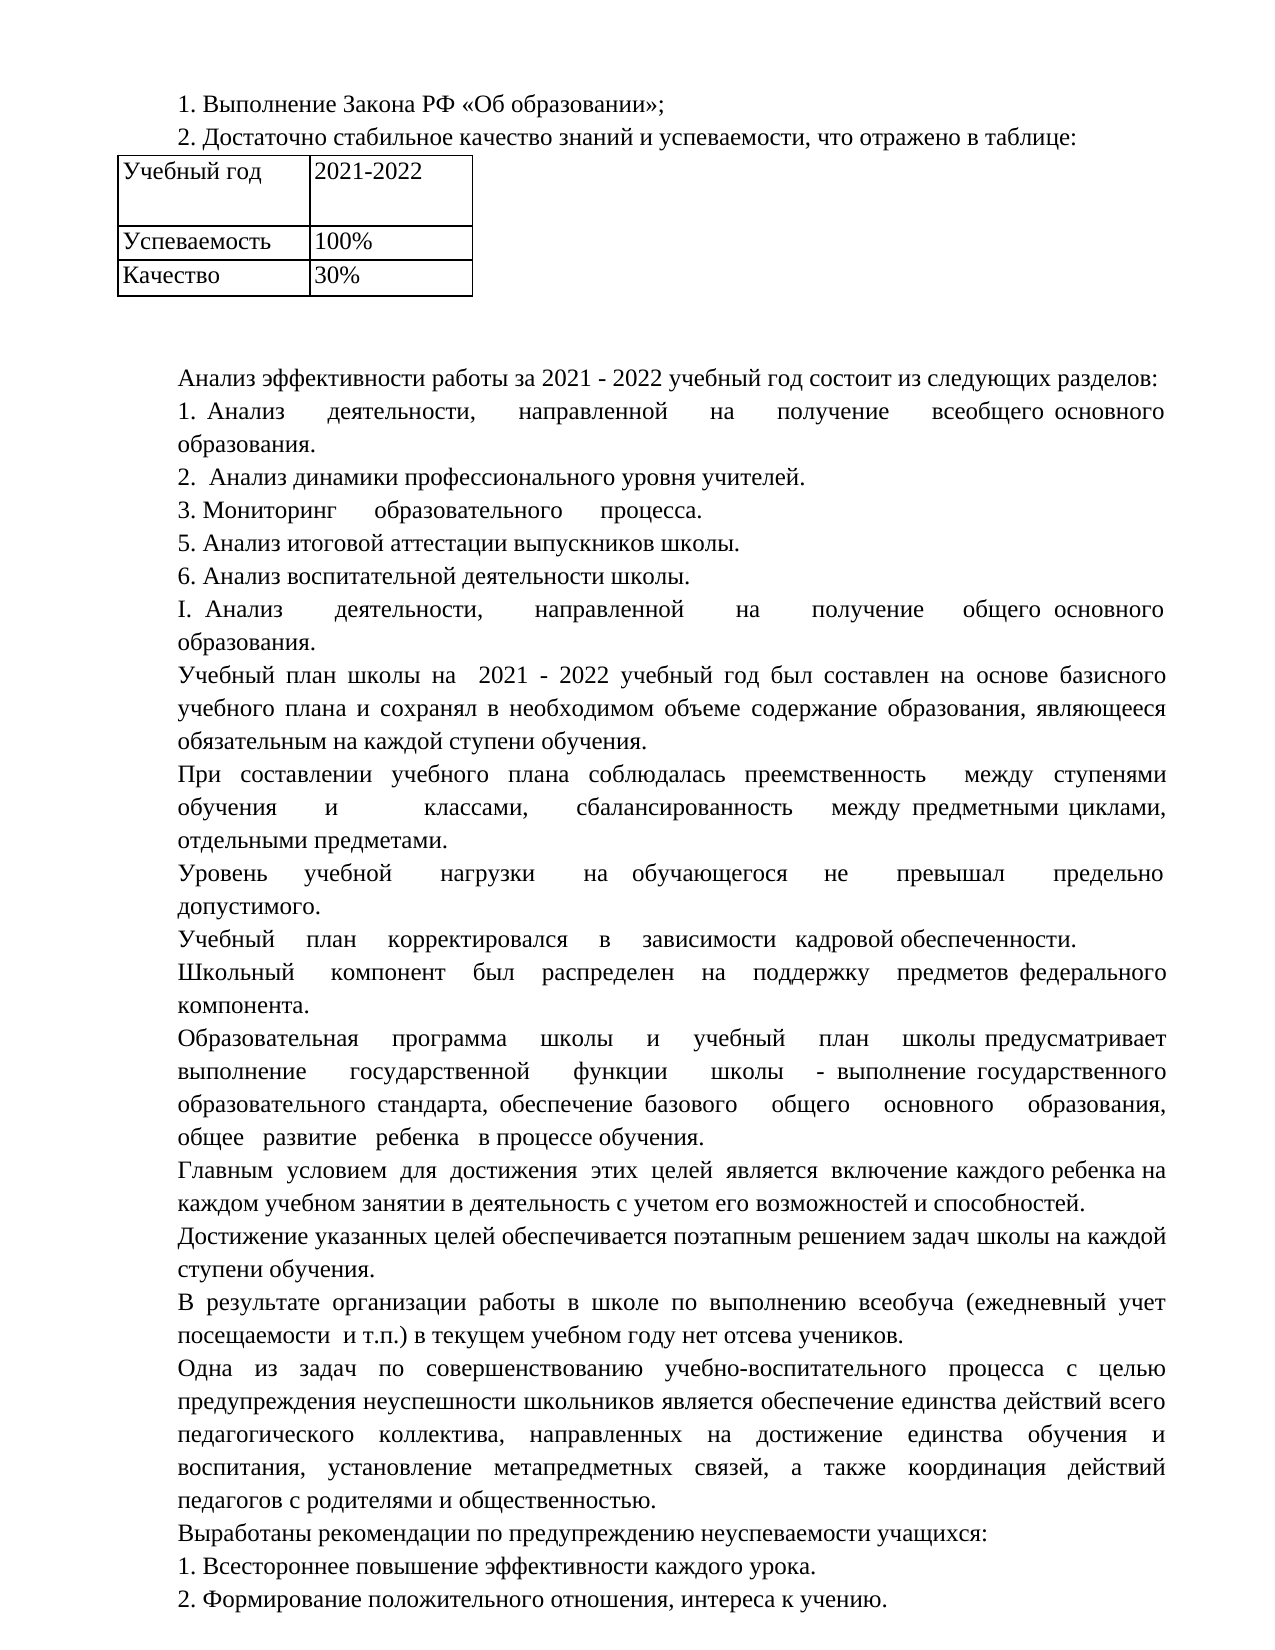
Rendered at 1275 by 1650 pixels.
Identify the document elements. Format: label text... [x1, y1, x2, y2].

text 3. Мониторинг образовательного процесса. [177, 495, 1167, 523]
text 1. Выполнение Закона РФ «Об образовании»; [177, 89, 1167, 117]
text Анализ эффективности работы за 2021 - 2022 учебный год состоит из следующих разделов: [177, 363, 1167, 391]
text 5. Анализ итоговой аттестации выпускников школы. [177, 528, 1167, 557]
text 1. Всестороннее повышение эффективности каждого урока. [177, 1551, 1167, 1580]
table_cell 30% [311, 261, 472, 295]
text Учебный план школы на 2021 - 2022 учебный год был составлен на основе базисного учебного плана и сохранял в необходимом объеме содержание образования, являющееся обязательным на каждой ступени обучения. [177, 660, 1167, 755]
table_cell 100% [311, 227, 472, 259]
text Выработаны рекомендации по предупреждению неуспеваемости учащихся: [177, 1518, 1167, 1547]
table_cell Качество [119, 261, 309, 295]
text 2. Достаточно стабильное качество знаний и успеваемости, что отражено в таблице: [177, 122, 1167, 150]
text I. Анализ деятельности, направленной на получение общего основного образования. [177, 594, 1167, 656]
text Достижение указанных целей обеспечивается поэтапным решением задач школы на каждой ступени обучения. [177, 1221, 1167, 1283]
text 6. Анализ воспитательной деятельности школы. [177, 561, 1167, 589]
text 2. Формирование положительного отношения, интереса к учению. [177, 1584, 1167, 1613]
text Главным условием для достижения этих целей является включение каждого ребенка на каждом учебном занятии в деятельность с учетом его возможностей и способностей. [177, 1155, 1167, 1217]
text Одна из задач по совершенствованию учебно-воспитательного процесса с целью предупреждения неуспешности школьников является обеспечение единства действий всего педагогического коллектива, направленных на достижение единства обучения и воспитания, установление метапредметных связей, а также координация действий педагогов с родителями и общественностью. [177, 1353, 1167, 1514]
text При составлении учебного плана соблюдалась преемственность между ступенями обучения и классами, сбалансированность между предметными циклами, отдельными предметами. [177, 759, 1167, 854]
text В результате организации работы в школе по выполнению всеобуча (ежедневный учет посещаемости и т.п.) в текущем учебном году нет отсева учеников. [177, 1287, 1167, 1349]
text Образовательная программа школы и учебный план школы предусматривает выполнение государственной функции школы - выполнение государственного образовательного стандарта, обеспечение базового общего основного образования, общее развитие ребенка в процессе обучения. [177, 1023, 1167, 1151]
text Уровень учебной нагрузки на обучающегося не превышал предельно допустимого. [177, 858, 1167, 920]
table_header 2021-2022 [311, 156, 472, 225]
text Учебный план корректировался в зависимости кадровой обеспеченности. [177, 924, 1167, 953]
text 1. Анализ деятельности, направленной на получение всеобщего основного образования. [177, 396, 1167, 457]
text Школьный компонент был распределен на поддержку предметов федерального компонента. [177, 957, 1167, 1019]
table_header Учебный год [119, 156, 309, 225]
text 2. Анализ динамики профессионального уровня учителей. [177, 462, 1167, 491]
table_cell Успеваемость [119, 227, 309, 259]
